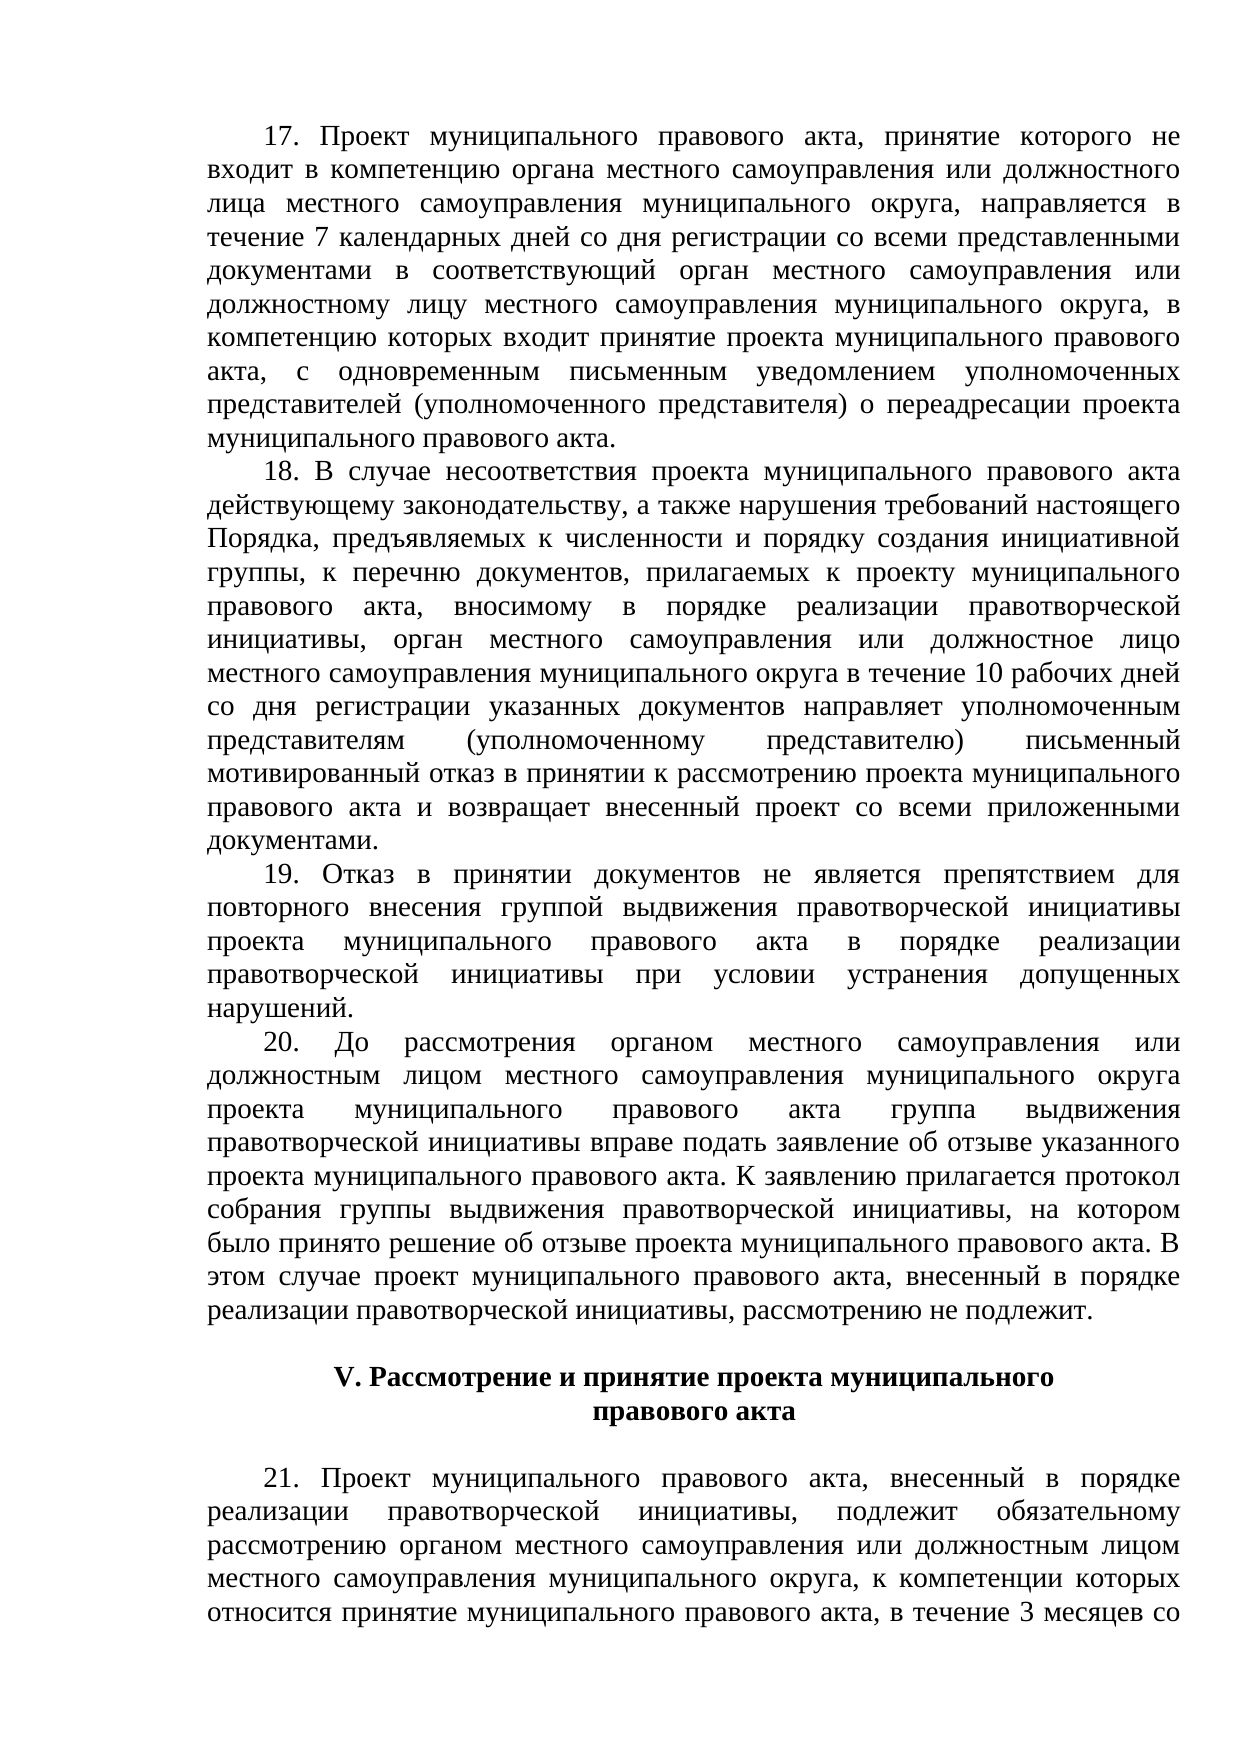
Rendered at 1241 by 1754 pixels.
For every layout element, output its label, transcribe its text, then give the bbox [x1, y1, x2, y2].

text 18. В случае несоответствия проекта муниципального правового акта действующему законодательству, а также нарушения требований настоящего Порядка, предъявляемых к численности и порядку создания инициативной группы, к перечню документов, прилагаемых к проекту муниципального правового акта, вносимому в порядке реализации правотворческой инициативы, орган местного самоуправления или должностное лицо местного самоуправления муниципального округа в течение 10 рабочих дней со дня регистрации указанных документов направляет уполномоченным представителям (уполномоченному представителю) письменный мотивированный отказ в принятии к рассмотрению проекта муниципального правового акта и возвращает внесенный проект со всеми приложенными документами. [207, 453, 1181, 856]
text 17. Проект муниципального правового акта, принятие которого не входит в компетенцию органа местного самоуправления или должностного лица местного самоуправления муниципального округа, направляется в течение 7 календарных дней со дня регистрации со всеми представленными документами в соответствующий орган местного самоуправления или должностному лицу местного самоуправления муниципального округа, в компетенцию которых входит принятие проекта муниципального правового акта, с одновременным письменным уведомлением уполномоченных представителей (уполномоченного представителя) о переадресации проекта муниципального правового акта. [207, 118, 1181, 453]
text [207, 1460, 1181, 1627]
text 20. До рассмотрения органом местного самоуправления или должностным лицом местного самоуправления муниципального округа проекта муниципального правового акта группа выдвижения правотворческой инициативы вправе подать заявление об отзыве указанного проекта муниципального правового акта. К заявлению прилагается протокол собрания группы выдвижения правотворческой инициативы, на котором было принято решение об отзыве проекта муниципального правового акта. В этом случае проект муниципального правового акта, внесенный в порядке реализации правотворческой инициативы, рассмотрению не подлежит. [207, 1024, 1181, 1326]
title V. Рассмотрение и принятие проекта муниципального [207, 1359, 1181, 1393]
text 19. Отказ в принятии документов не является препятствием для повторного внесения группой выдвижения правотворческой инициативы проекта муниципального правового акта в порядке реализации правотворческой инициативы при условии устранения допущенных нарушений. [207, 856, 1181, 1024]
title правового акта [207, 1393, 1181, 1426]
